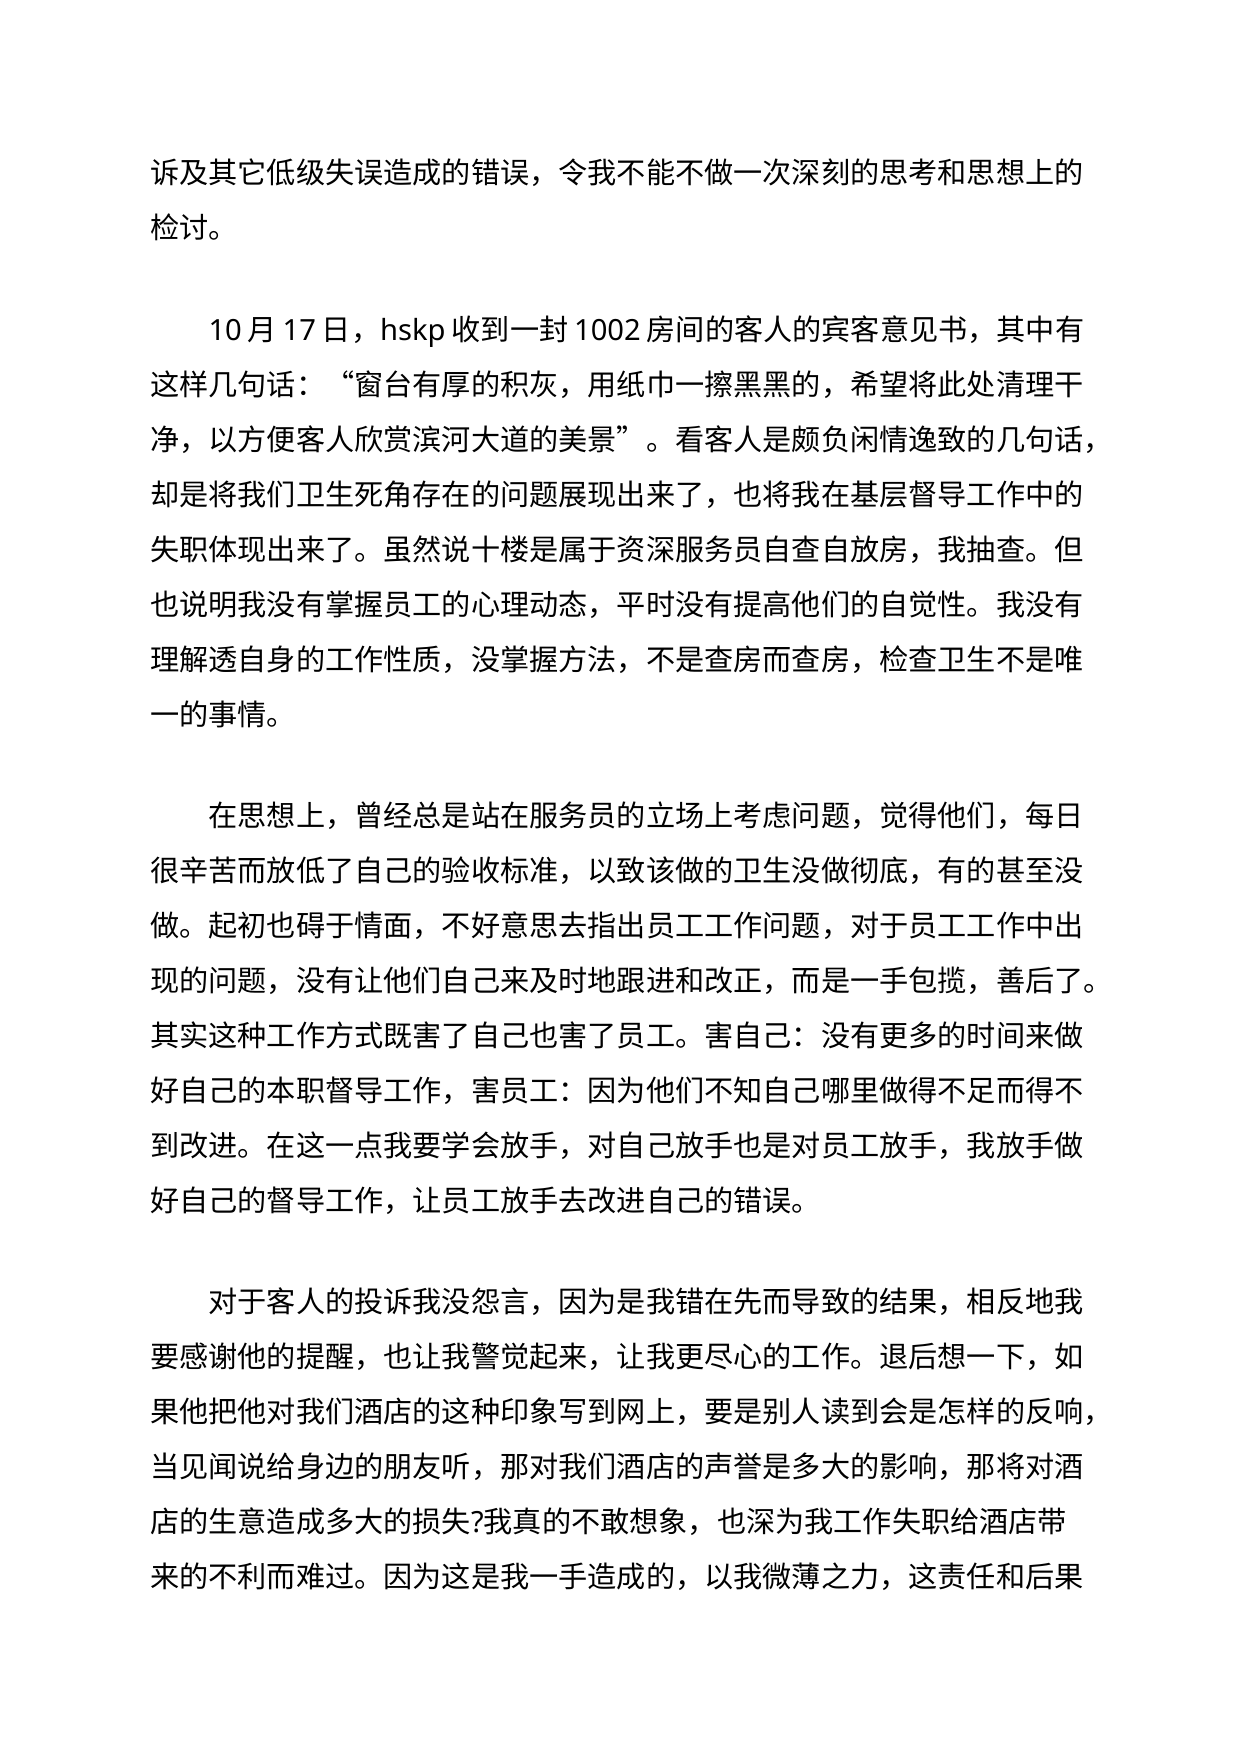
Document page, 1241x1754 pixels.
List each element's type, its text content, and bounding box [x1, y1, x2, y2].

text 10月17日，hskp收到一封1002房间的客人的宾客意见书，其中有这样几句话：“窗台有厚的积灰，用纸巾一擦黑黑的，希望将此处清理干净，以方便客人欣赏滨河大道的美景”。看客人是颇负闲情逸致的几句话，却是将我们卫生死角存在的问题展现出来了，也将我在基层督导工作中的失职体现出来了。虽然说十楼是属于资深服务员自查自放房，我抽查。但也说明我没有掌握员工的心理动态，平时没有提高他们的自觉性。我没有理解透自身的工作性质，没掌握方法，不是查房而查房，检查卫生不是唯一的事情。 [150, 307, 1090, 733]
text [150, 1279, 1090, 1596]
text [150, 150, 1090, 247]
text 在思想上，曾经总是站在服务员的立场上考虑问题，觉得他们，每日很辛苦而放低了自己的验收标准，以致该做的卫生没做彻底，有的甚至没做。起初也碍于情面，不好意思去指出员工工作问题，对于员工工作中出现的问题，没有让他们自己来及时地跟进和改正，而是一手包揽，善后了。其实这种工作方式既害了自己也害了员工。害自己：没有更多的时间来做好自己的本职督导工作，害员工：因为他们不知自己哪里做得不足而得不到改进。在这一点我要学会放手，对自己放手也是对员工放手，我放手做好自己的督导工作，让员工放手去改进自己的错误。 [150, 793, 1090, 1219]
